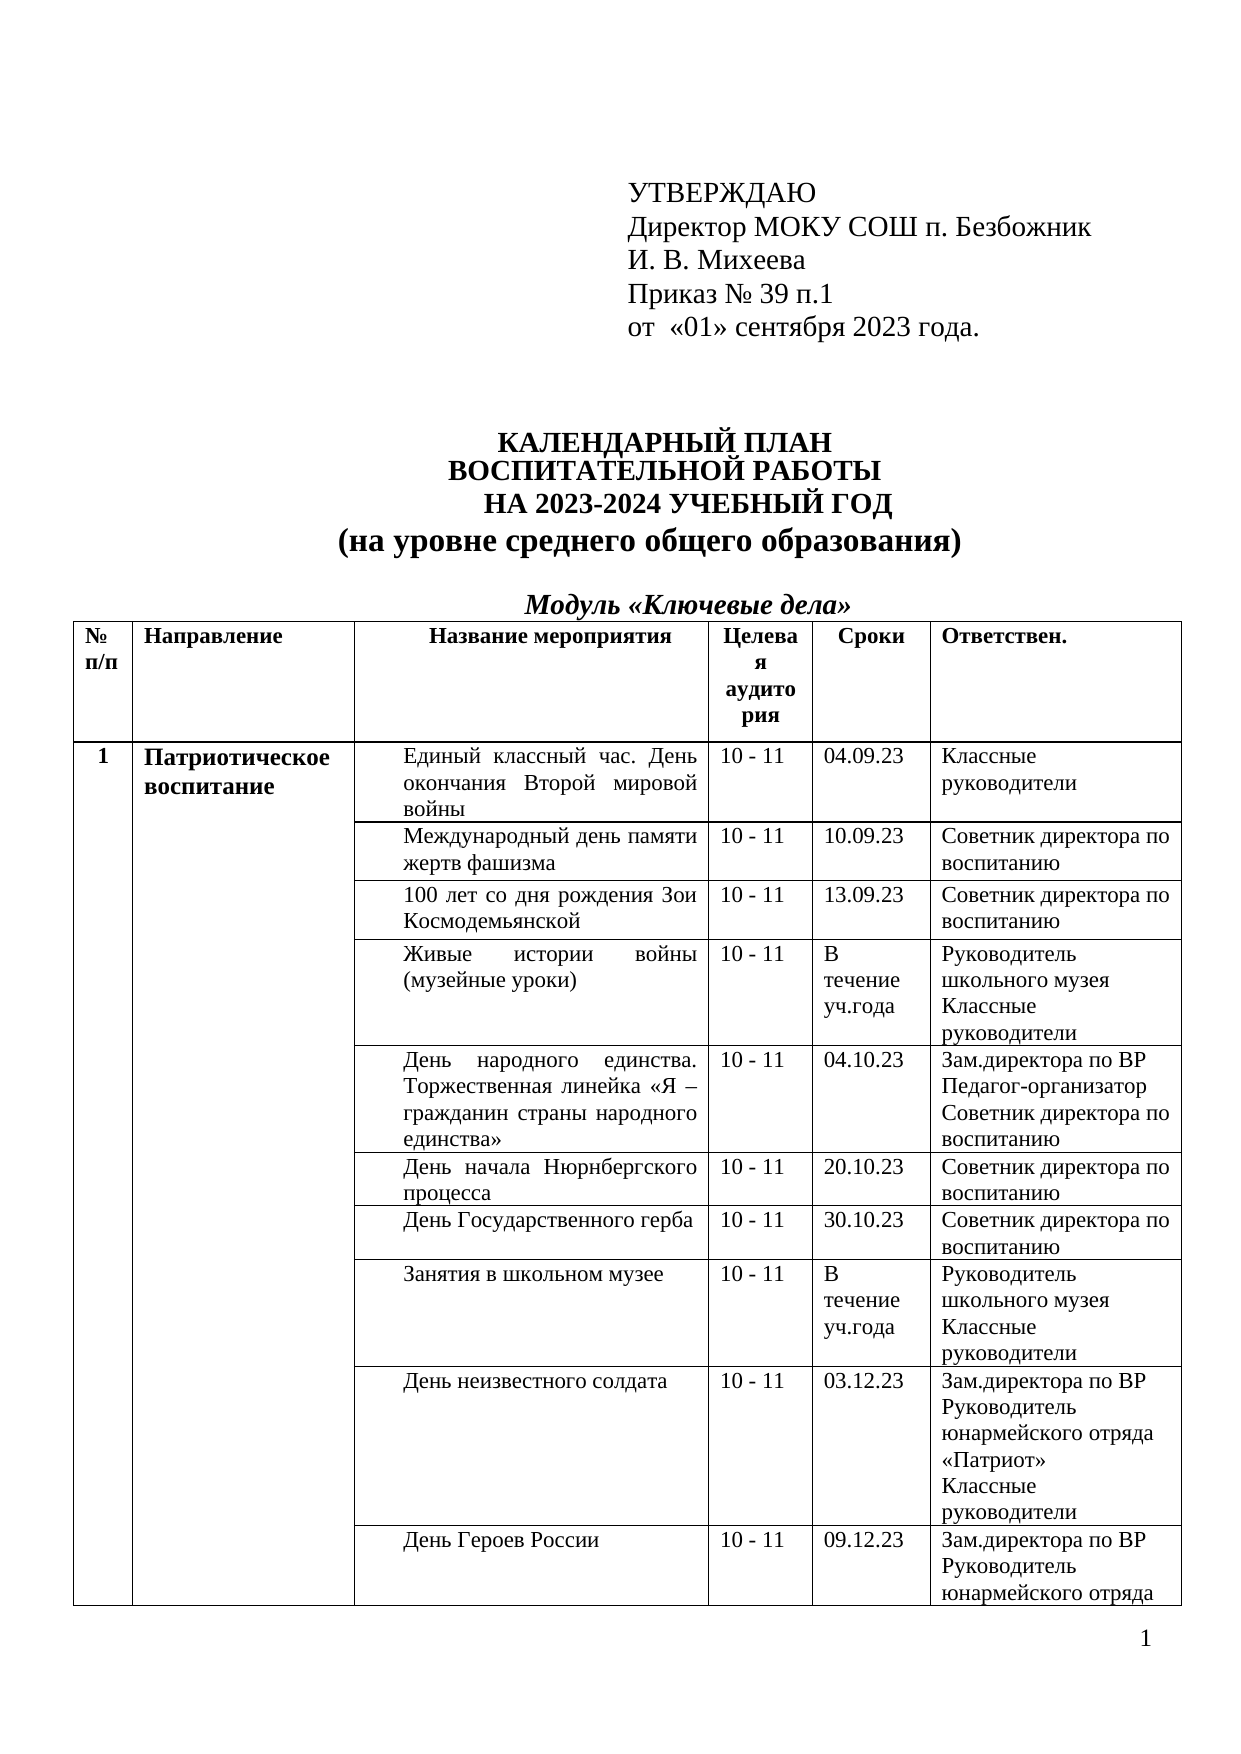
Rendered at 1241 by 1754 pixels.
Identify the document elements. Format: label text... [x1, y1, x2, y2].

table_cell 100 лет со дня рождения Зои Космодемьянской [355, 881, 708, 939]
table_cell Патриотическое воспитание [133, 743, 354, 1605]
table_header Целевая аудитория [709, 622, 812, 741]
table_cell День начала Нюрнбергского процесса [355, 1153, 708, 1205]
table_cell Советник директора по воспитанию [931, 1206, 1181, 1259]
table_cell Зам.директора по ВР Педагог-организатор Советник директора по воспитанию [931, 1046, 1181, 1152]
text Приказ № 39 п.1 [627, 276, 1152, 309]
table_cell День Государственного герба [355, 1206, 708, 1259]
table_cell Советник директора по воспитанию [931, 823, 1181, 880]
table_header Название мероприятия [355, 622, 708, 741]
table_cell 10 - 11 [709, 1260, 812, 1366]
table_cell 10 - 11 [709, 1367, 812, 1525]
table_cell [931, 1367, 1181, 1525]
table_header Ответствен. [931, 622, 1181, 741]
text от «01» сентября 2023 года. [627, 309, 1152, 343]
table_cell 09.12.23 [813, 1526, 930, 1605]
table_cell 04.10.23 [813, 1046, 930, 1152]
text Директор МОКУ СОШ п. Безбожник [627, 209, 1152, 242]
table_cell Советник директора по воспитанию [931, 881, 1181, 939]
table_cell В течение уч.года [813, 940, 930, 1045]
table_cell 10 - 11 [709, 1046, 812, 1152]
table_cell Единый классный час. День окончания Второй мировой войны [355, 743, 708, 821]
table_cell Руководитель школьного музея Классные руководители [931, 940, 1181, 1045]
table_cell Живые истории войны (музейные уроки) [355, 940, 708, 1045]
table_cell 10 - 11 [709, 823, 812, 880]
table_cell День неизвестного солдата [355, 1367, 708, 1525]
table_cell 10 - 11 [709, 1526, 812, 1605]
table_cell 10 - 11 [709, 743, 812, 821]
text НА 2023-2024 УЧЕБНЫЙ ГОД [177, 486, 1152, 520]
table_cell Занятия в школьном музее [355, 1260, 708, 1366]
table_cell День народного единства. Торжественная линейка «Я – гражданин страны народного единства» [355, 1046, 708, 1152]
table_cell 03.12.23 [813, 1367, 930, 1525]
table_cell День Героев России [355, 1526, 708, 1605]
text УТВЕРЖДАЮ [627, 175, 1152, 209]
title (на уровне среднего общего образования) [255, 520, 1044, 559]
table_header Сроки [813, 622, 930, 741]
table_cell 13.09.23 [813, 881, 930, 939]
table_cell 30.10.23 [813, 1206, 930, 1259]
table_cell В течение уч.года [813, 1260, 930, 1366]
table_header Направление [133, 622, 354, 741]
table_cell Советник директора по воспитанию [931, 1153, 1181, 1205]
text Модуль «Ключевые дела» [177, 587, 1152, 621]
text КАЛЕНДАРНЫЙ ПЛАН ВОСПИТАТЕЛЬНОЙ РАБОТЫ [352, 429, 977, 486]
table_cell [931, 1526, 1181, 1605]
table_cell 10 - 11 [709, 1153, 812, 1205]
table_cell Международный день памяти жертв фашизма [355, 823, 708, 880]
table_cell 10 - 11 [709, 940, 812, 1045]
table_cell Классные руководители [931, 743, 1181, 821]
table_cell 10.09.23 [813, 823, 930, 880]
text И. В. Михеева [627, 242, 1152, 276]
table_cell 20.10.23 [813, 1153, 930, 1205]
table_cell 04.09.23 [813, 743, 930, 821]
table_cell Руководитель школьного музея Классные руководители [931, 1260, 1181, 1366]
table_cell 10 - 11 [709, 1206, 812, 1259]
table_header № п/п [74, 622, 132, 741]
table_cell 1 [74, 743, 132, 1605]
table_cell 10 - 11 [709, 881, 812, 939]
